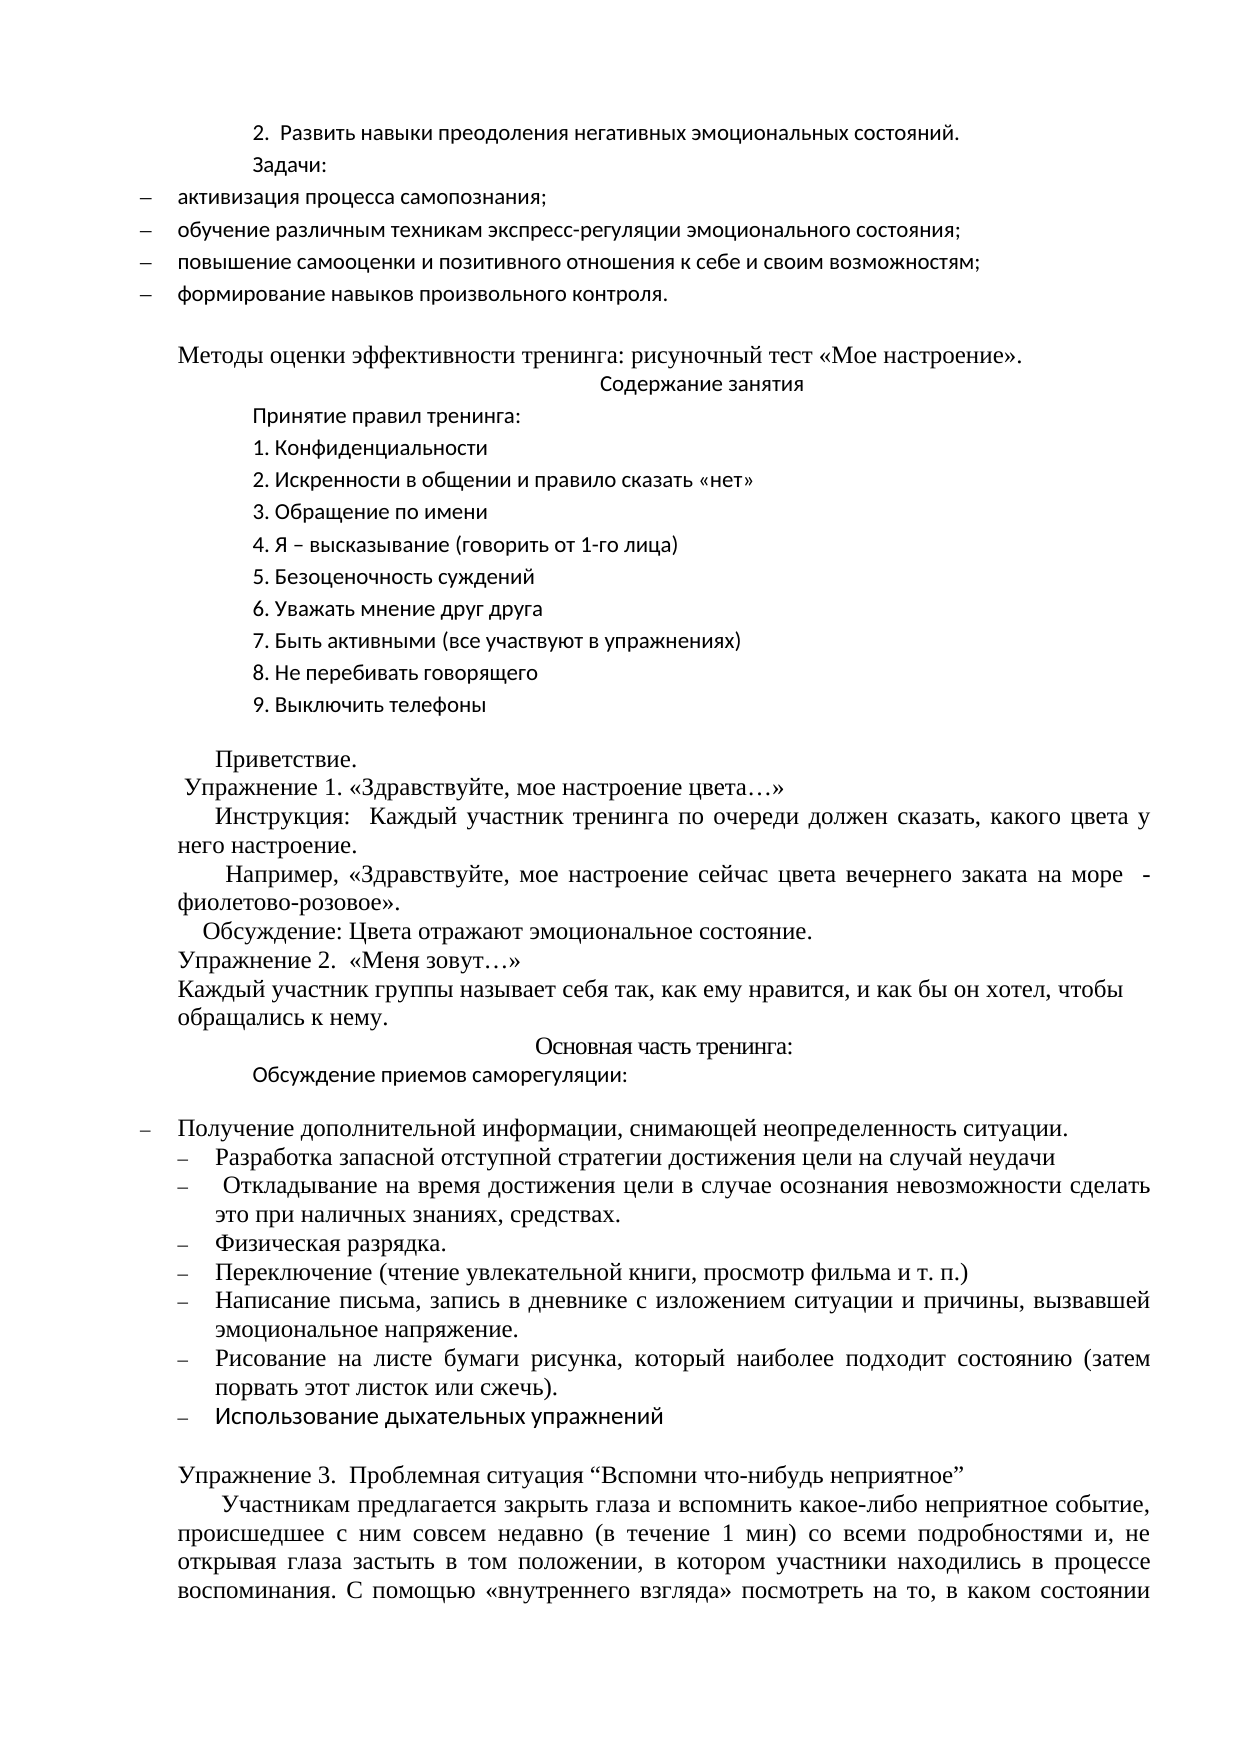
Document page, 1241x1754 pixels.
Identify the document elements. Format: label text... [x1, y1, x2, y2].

text 2. Искренности в общении и правило сказать «нет» [252, 465, 1152, 493]
text 9. Выключить телефоны [252, 691, 1152, 719]
list Получение дополнительной информации, снимающей неопределенность ситуации. [140, 1113, 1152, 1142]
text Упражнение 3. Проблемная ситуация “Вспомни что-нибудь неприятное” [177, 1460, 1152, 1489]
text Обсуждение приемов саморегуляции: [252, 1060, 1152, 1088]
list Разработка запасной отступной стратегии достижения цели на случай неудачи [177, 1142, 1152, 1170]
text 1. Конфиденциальности [252, 433, 1152, 461]
text 5. Безоценочность суждений [252, 562, 1152, 590]
list повышение самооценки и позитивного отношения к себе и своим возможностям; [140, 247, 1152, 275]
list Физическая разрядка. [177, 1228, 1152, 1257]
text 2. Развить навыки преодоления негативных эмоциональных состояний. [252, 118, 1152, 146]
text 3. Обращение по имени [252, 497, 1152, 526]
text 4. Я – высказывание (говорить от 1-го лица) [252, 530, 1152, 558]
text Каждый участник группы называет себя так, как ему нравится, и как бы он хотел, чтобы обращались к нему. [177, 974, 1152, 1031]
list активизация процесса самопознания; [140, 182, 1152, 211]
list Переключение (чтение увлекательной книги, просмотр фильма и т. п.) [177, 1257, 1152, 1285]
text 7. Быть активными (все участвуют в упражнениях) [252, 626, 1152, 654]
text Принятие правил тренинга: [252, 401, 1152, 429]
list Использование дыхательных упражнений [177, 1400, 1152, 1431]
text 6. Уважать мнение друг друга [252, 594, 1152, 622]
text 8. Не перебивать говорящего [252, 658, 1152, 686]
text Задачи: [252, 150, 1152, 178]
text Содержание занятия [252, 369, 1152, 397]
text Инструкция: Каждый участник тренинга по очереди должен сказать, какого цвета у него настроение. [177, 801, 1152, 859]
list Рисование на листе бумаги рисунка, который наиболее подходит состоянию (затем порвать этот листок или сжечь). [177, 1343, 1152, 1400]
list обучение различным техникам экспресс-регуляции эмоционального состояния; [140, 215, 1152, 243]
text Упражнение 1. «Здравствуйте, мое настроение цвета…» [177, 772, 1152, 801]
text Например, «Здравствуйте, мое настроение сейчас цвета вечернего заката на море - фиолетово-розовое». [177, 859, 1152, 916]
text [177, 1489, 1152, 1604]
text Основная часть тренинга: [177, 1031, 1152, 1060]
text Обсуждение: Цвета отражают эмоциональное состояние. [177, 916, 1152, 945]
list формирование навыков произвольного контроля. [140, 279, 1152, 307]
text Упражнение 2. «Меня зовут…» [177, 945, 1152, 974]
text Приветствие. [177, 744, 1152, 772]
list Откладывание на время достижения цели в случае осознания невозможности сделать это при наличных знаниях, средствах. [177, 1170, 1152, 1228]
text Методы оценки эффективности тренинга: рисуночный тест «Мое настроение». [177, 340, 1152, 369]
list Написание письма, запись в дневнике с изложением ситуации и причины, вызвавшей эмоциональное напряжение. [177, 1285, 1152, 1343]
